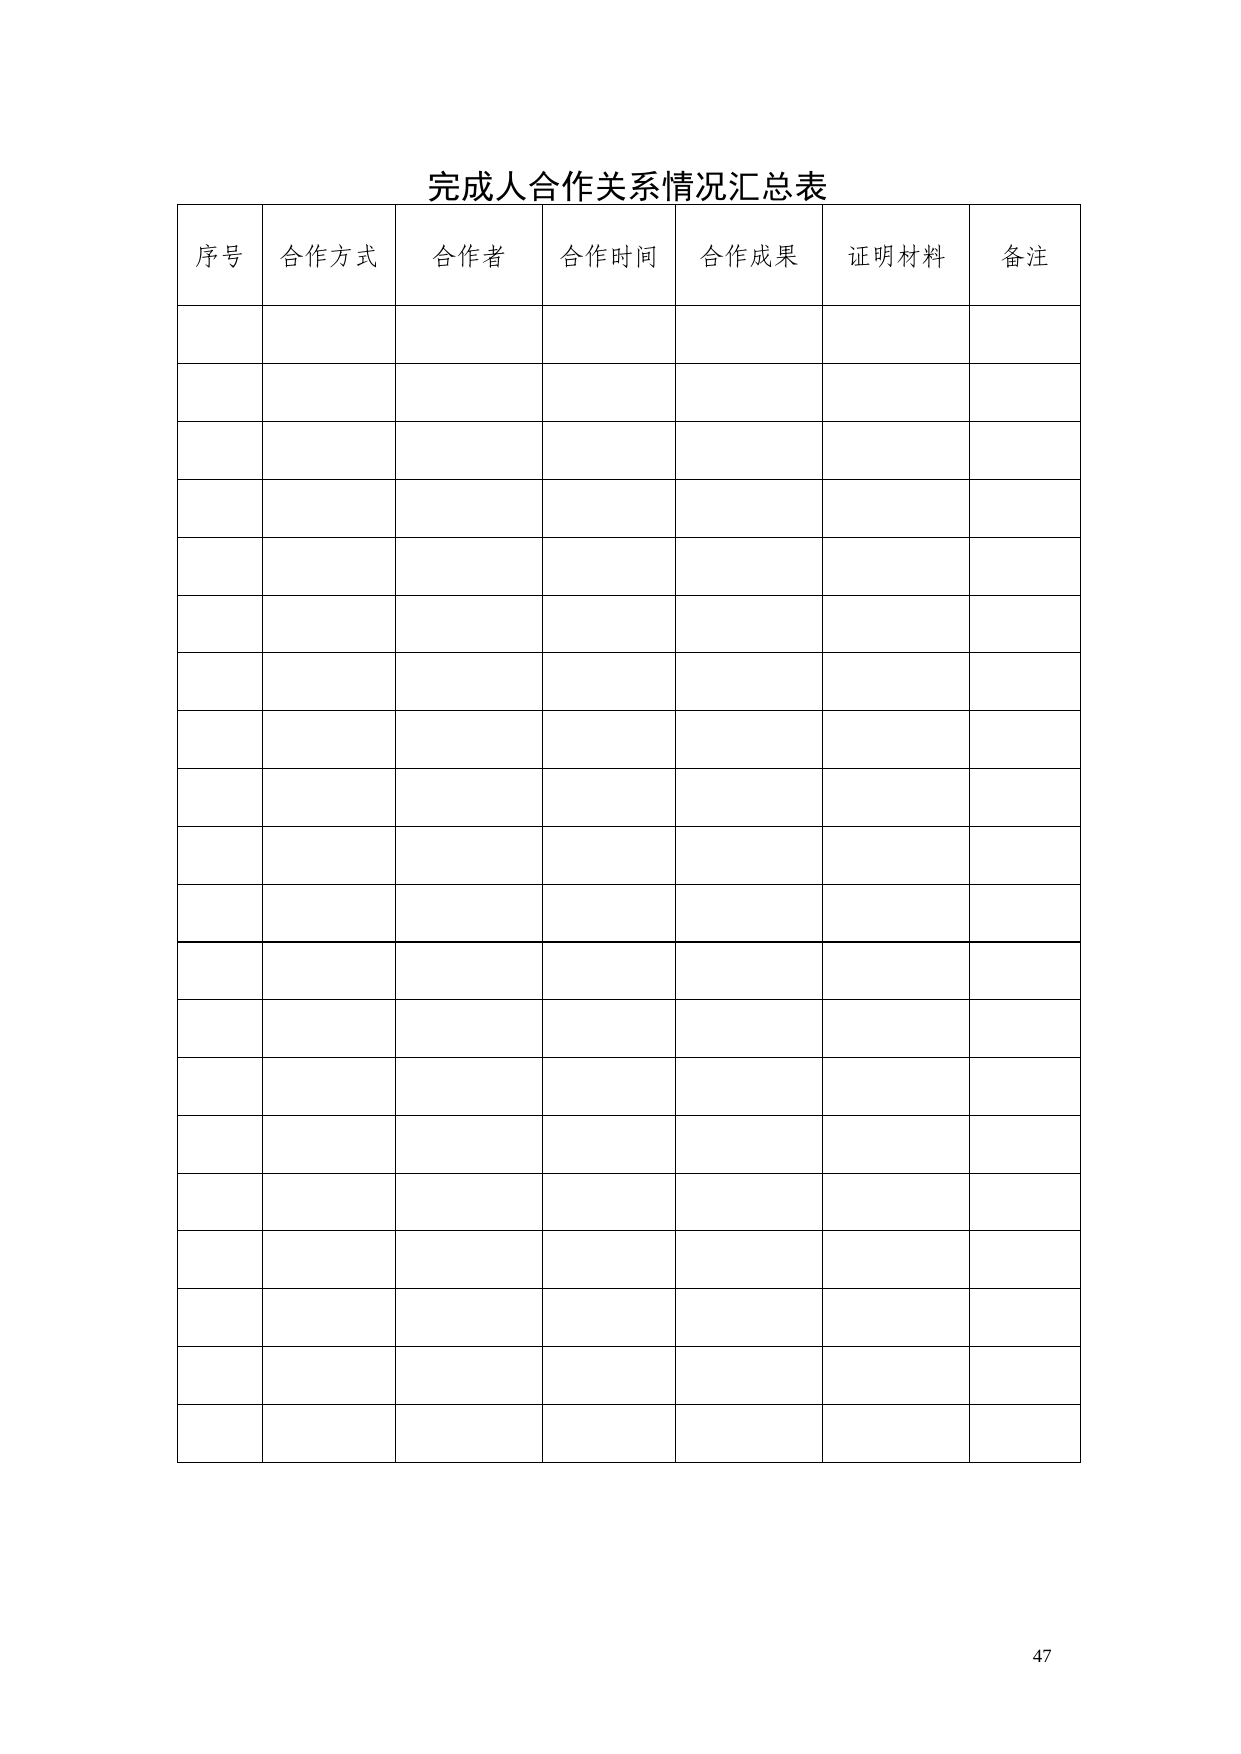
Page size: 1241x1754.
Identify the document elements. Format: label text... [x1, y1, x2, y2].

table_cell [970, 364, 1080, 421]
table_cell [823, 827, 969, 883]
table_cell [263, 480, 395, 537]
table_cell [543, 885, 675, 941]
table_cell [543, 480, 675, 537]
table_cell [970, 1405, 1080, 1462]
table_cell [676, 364, 822, 421]
table_cell [263, 885, 395, 941]
table_cell [178, 885, 262, 941]
table_cell [970, 1289, 1080, 1346]
table_cell [676, 943, 822, 999]
table_cell [178, 1231, 262, 1288]
table_cell [970, 596, 1080, 652]
table_cell [396, 1347, 542, 1404]
table_header 证明材料 [823, 205, 969, 305]
table_cell [396, 596, 542, 652]
table_cell [823, 596, 969, 652]
table_cell [970, 1231, 1080, 1288]
table_cell [263, 711, 395, 768]
table_cell [263, 827, 395, 883]
table_cell [543, 653, 675, 710]
table_cell [178, 827, 262, 883]
table_cell [263, 422, 395, 479]
table_cell [970, 1174, 1080, 1230]
table_cell [543, 1116, 675, 1173]
table_cell [676, 1174, 822, 1230]
table_cell [263, 538, 395, 594]
table_cell [543, 1347, 675, 1404]
table_cell [676, 827, 822, 883]
table_cell [823, 1058, 969, 1115]
table_cell [823, 422, 969, 479]
table_cell [396, 1000, 542, 1057]
table_cell [263, 364, 395, 421]
table_cell [263, 653, 395, 710]
table_cell [970, 538, 1080, 594]
table_cell [396, 943, 542, 999]
table_cell [263, 1000, 395, 1057]
table_cell [396, 480, 542, 537]
table_cell [263, 1231, 395, 1288]
table_cell [543, 769, 675, 826]
table_cell [178, 1116, 262, 1173]
table_cell [970, 306, 1080, 363]
table_cell [263, 1405, 395, 1462]
table_cell [178, 538, 262, 594]
table_cell [396, 306, 542, 363]
table_cell [543, 1174, 675, 1230]
table_cell [263, 1347, 395, 1404]
table_cell [823, 769, 969, 826]
table_cell [396, 1058, 542, 1115]
table_cell [823, 306, 969, 363]
table_cell [676, 769, 822, 826]
table_cell [543, 827, 675, 883]
text 完成人合作关系情况汇总表 [189, 165, 1051, 203]
table_cell [970, 1347, 1080, 1404]
table_cell [543, 364, 675, 421]
table_cell [823, 1116, 969, 1173]
table_cell [178, 1289, 262, 1346]
table_cell [970, 885, 1080, 941]
table_cell [823, 1174, 969, 1230]
table_cell [263, 1116, 395, 1173]
table_cell [543, 1000, 675, 1057]
table_header 合作成果 [676, 205, 822, 305]
table_cell [178, 596, 262, 652]
table_cell [823, 943, 969, 999]
table_cell [543, 943, 675, 999]
table_cell [178, 943, 262, 999]
table_cell [676, 1347, 822, 1404]
table_cell [178, 422, 262, 479]
table_cell [263, 596, 395, 652]
table_cell [263, 769, 395, 826]
table_cell [676, 1231, 822, 1288]
table_cell [178, 653, 262, 710]
table_cell [823, 1231, 969, 1288]
table_cell [178, 306, 262, 363]
table_cell [543, 422, 675, 479]
table_cell [543, 538, 675, 594]
table_cell [178, 711, 262, 768]
table_cell [676, 1405, 822, 1462]
table_cell [396, 1174, 542, 1230]
table_cell [676, 1289, 822, 1346]
table_cell [823, 1405, 969, 1462]
table_cell [676, 885, 822, 941]
table_cell [823, 885, 969, 941]
table_cell [676, 306, 822, 363]
table_cell [178, 1405, 262, 1462]
table_cell [676, 596, 822, 652]
table_cell [970, 422, 1080, 479]
table_cell [178, 364, 262, 421]
table_cell [396, 885, 542, 941]
table_cell [396, 1405, 542, 1462]
table_cell [178, 1000, 262, 1057]
table_cell [823, 1347, 969, 1404]
table_cell [823, 653, 969, 710]
table_cell [263, 1058, 395, 1115]
table_cell [543, 1231, 675, 1288]
table_cell [543, 1058, 675, 1115]
table_header 合作方式 [263, 205, 395, 305]
table_cell [178, 769, 262, 826]
table_cell [263, 306, 395, 363]
table_cell [970, 1058, 1080, 1115]
table_cell [178, 480, 262, 537]
table_header 合作者 [396, 205, 542, 305]
table_cell [543, 711, 675, 768]
table_cell [970, 943, 1080, 999]
table_cell [396, 711, 542, 768]
table_cell [178, 1174, 262, 1230]
table_cell [396, 827, 542, 883]
table_cell [823, 1000, 969, 1057]
table_cell [970, 480, 1080, 537]
table_cell [970, 1000, 1080, 1057]
table_cell [676, 1000, 822, 1057]
table_cell [823, 711, 969, 768]
table_cell [263, 1174, 395, 1230]
table_cell [178, 1058, 262, 1115]
table_cell [396, 538, 542, 594]
table_cell [396, 422, 542, 479]
table_cell [263, 1289, 395, 1346]
table_cell [970, 653, 1080, 710]
table_cell [543, 1289, 675, 1346]
table_cell [823, 364, 969, 421]
table_cell [676, 1058, 822, 1115]
table_cell [970, 1116, 1080, 1173]
table_cell [396, 1231, 542, 1288]
table_cell [543, 306, 675, 363]
table_cell [676, 480, 822, 537]
table_header 合作时间 [543, 205, 675, 305]
table_cell [396, 1116, 542, 1173]
table_cell [676, 711, 822, 768]
table_cell [676, 422, 822, 479]
table_cell [396, 769, 542, 826]
table_header 备注 [970, 205, 1080, 305]
table_cell [263, 943, 395, 999]
table_cell [823, 480, 969, 537]
table_cell [543, 1405, 675, 1462]
table_cell [543, 596, 675, 652]
table_cell [178, 1347, 262, 1404]
table_cell [970, 769, 1080, 826]
table_header 序号 [178, 205, 262, 305]
table_cell [396, 653, 542, 710]
table_cell [396, 364, 542, 421]
table_cell [823, 1289, 969, 1346]
table_cell [676, 538, 822, 594]
table_cell [396, 1289, 542, 1346]
table_cell [676, 1116, 822, 1173]
table_cell [970, 711, 1080, 768]
table_cell [970, 827, 1080, 883]
table_cell [676, 653, 822, 710]
table_cell [823, 538, 969, 594]
